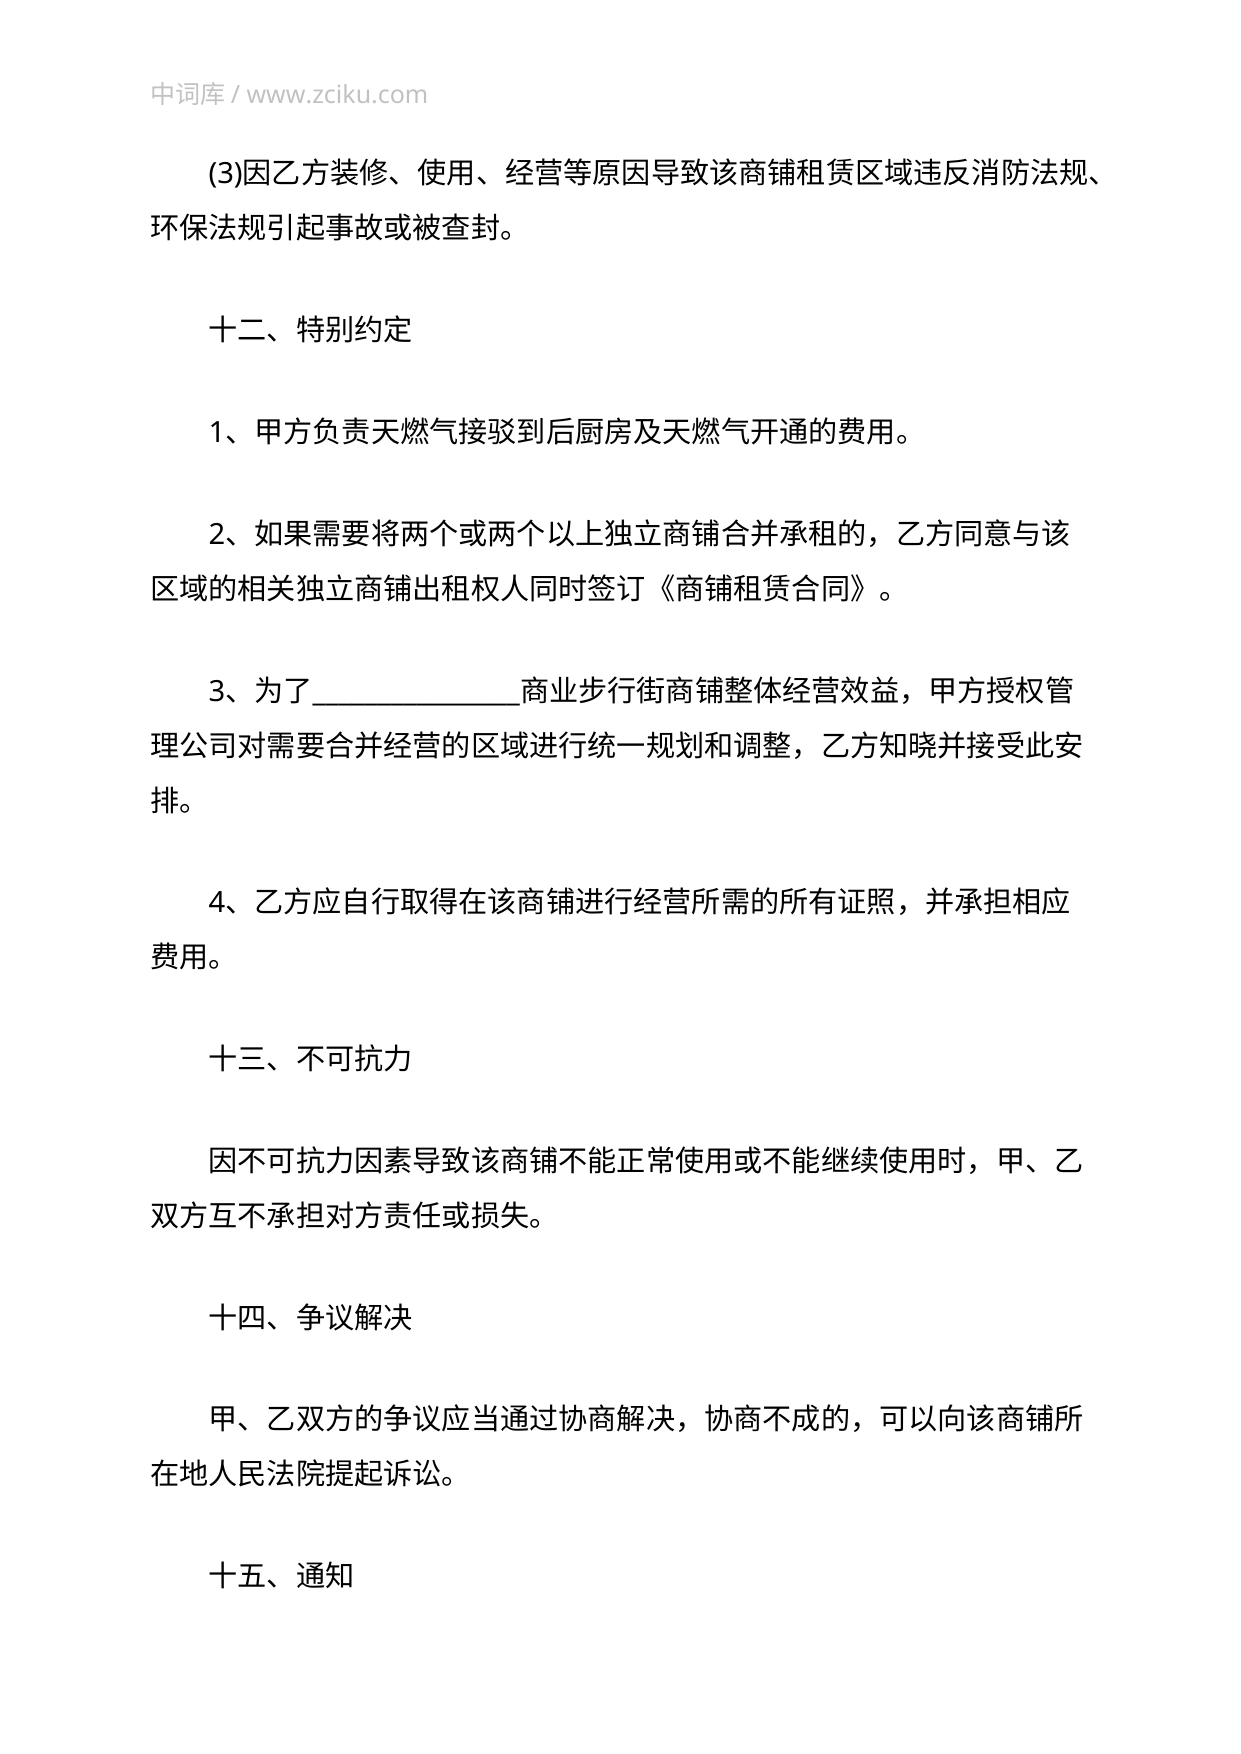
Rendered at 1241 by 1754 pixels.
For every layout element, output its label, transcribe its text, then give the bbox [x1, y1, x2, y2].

text 十四、争议解决 [150, 1294, 1090, 1336]
text 十三、不可抗力 [150, 1036, 1090, 1078]
text 1、甲方负责天燃气接驳到后厨房及天燃气开通的费用。 [150, 408, 1090, 451]
text (3)因乙方装修、使用、经营等原因导致该商铺租赁区域违反消防法规、环保法规引起事故或被查封。 [150, 150, 1090, 247]
text 因不可抗力因素导致该商铺不能正常使用或不能继续使用时，甲、乙双方互不承担对方责任或损失。 [150, 1137, 1090, 1235]
text 2、如果需要将两个或两个以上独立商铺合并承租的，乙方同意与该区域的相关独立商铺出租权人同时签订《商铺租赁合同》。 [150, 511, 1090, 608]
text 十五、通知 [150, 1553, 1090, 1595]
text 十二、特别约定 [150, 307, 1090, 349]
text 3、为了________________商业步行街商铺整体经营效益，甲方授权管理公司对需要合并经营的区域进行统一规划和调整，乙方知晓并接受此安排。 [150, 667, 1090, 819]
text 甲、乙双方的争议应当通过协商解决，协商不成的，可以向该商铺所在地人民法院提起诉讼。 [150, 1396, 1090, 1493]
text 4、乙方应自行取得在该商铺进行经营所需的所有证照，并承担相应费用。 [150, 879, 1090, 976]
